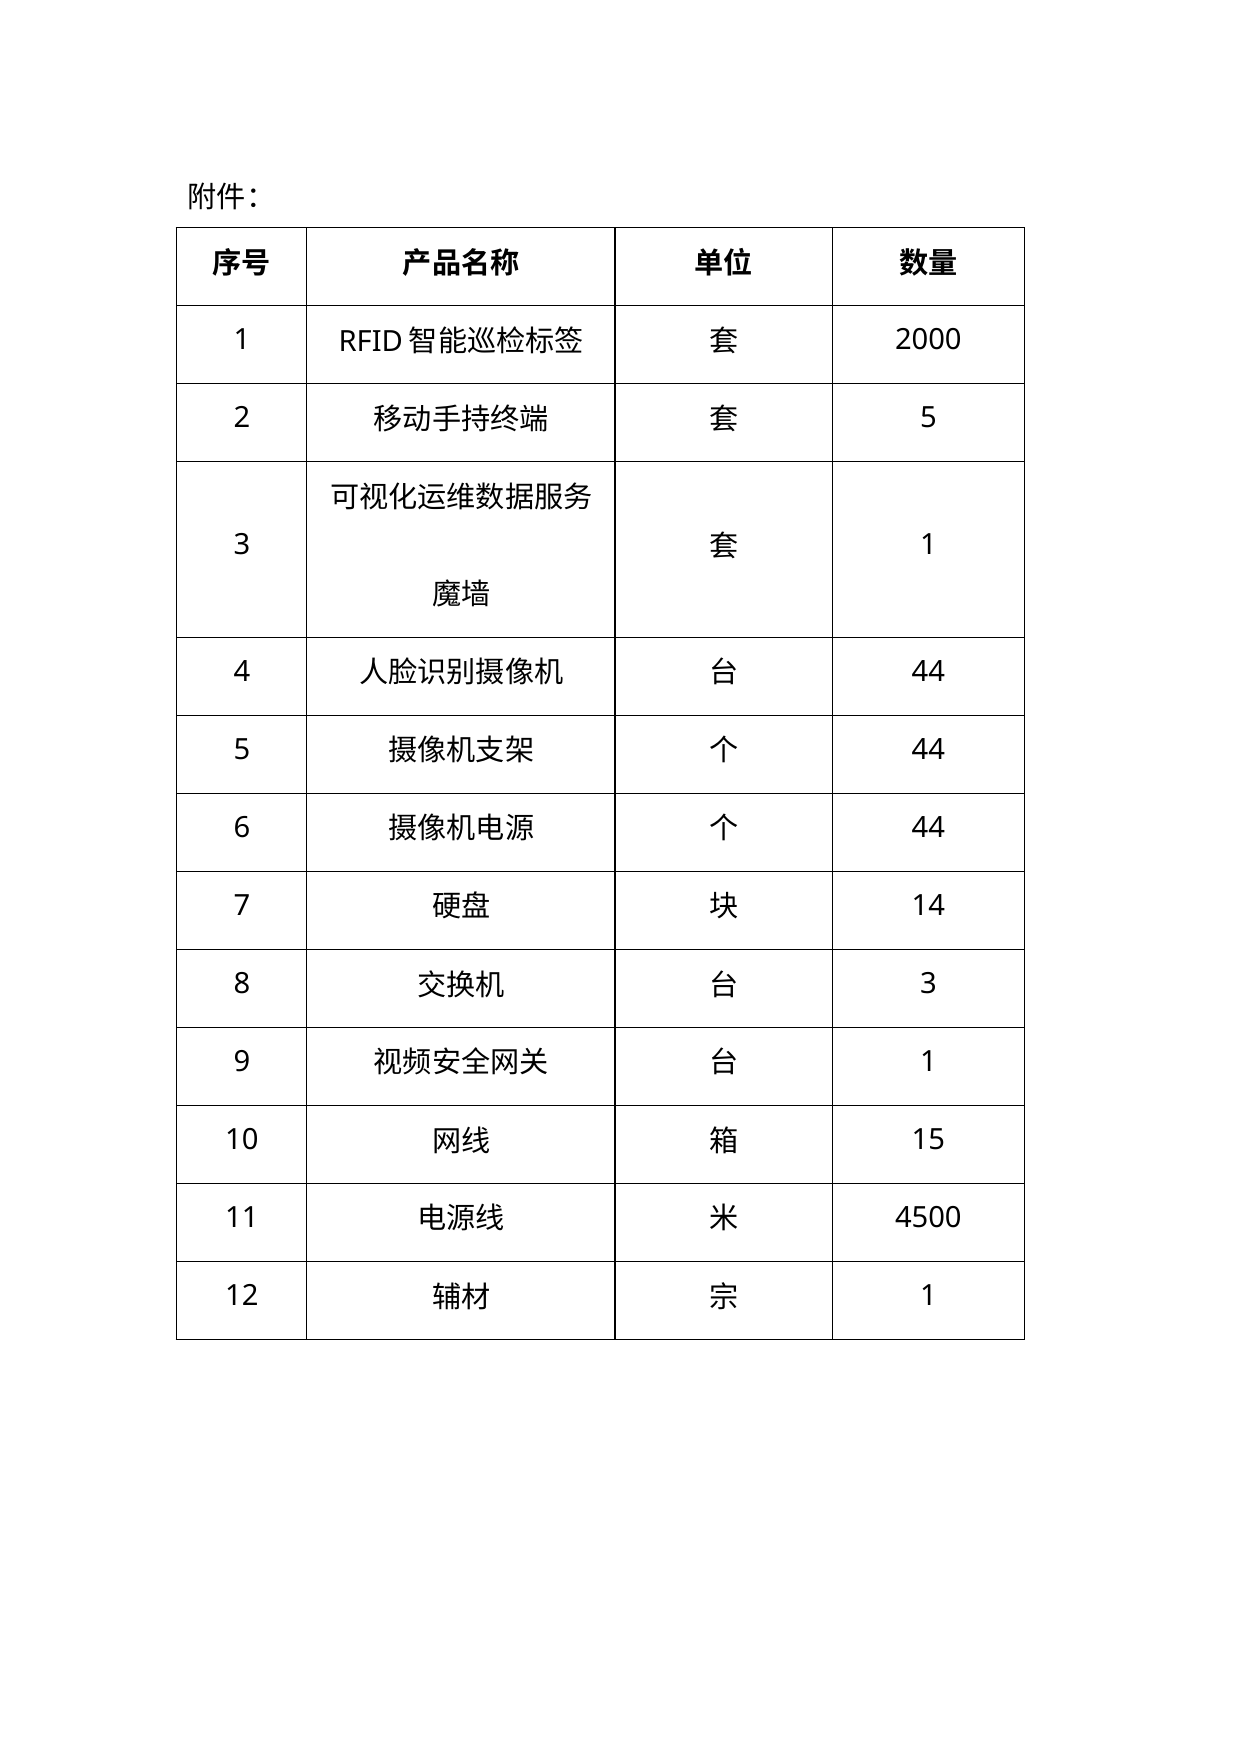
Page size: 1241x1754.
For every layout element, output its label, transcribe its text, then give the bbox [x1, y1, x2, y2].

table_cell 1 [833, 462, 1024, 637]
table_cell 11 [177, 1184, 306, 1261]
table_cell 台 [616, 638, 832, 714]
table_cell 台 [616, 950, 832, 1027]
table_cell 辅材 [307, 1262, 614, 1339]
table_cell 3 [177, 462, 306, 637]
table_cell 硬盘 [307, 872, 614, 949]
table_cell 44 [833, 716, 1024, 793]
table_cell 15 [833, 1106, 1024, 1183]
table_cell 1 [833, 1262, 1024, 1339]
table_cell 箱 [616, 1106, 832, 1183]
table_cell 摄像机支架 [307, 716, 614, 793]
table_header 数量 [833, 228, 1024, 305]
table_cell 块 [616, 872, 832, 949]
table_cell 44 [833, 638, 1024, 714]
table_cell 8 [177, 950, 306, 1027]
table_cell 网线 [307, 1106, 614, 1183]
table_cell 1 [833, 1028, 1024, 1105]
table_cell 人脸识别摄像机 [307, 638, 614, 714]
table_cell 移动手持终端 [307, 384, 614, 461]
table_cell 9 [177, 1028, 306, 1105]
table_cell 电源线 [307, 1184, 614, 1261]
table_cell 5 [177, 716, 306, 793]
table_cell 44 [833, 794, 1024, 871]
table_cell 3 [833, 950, 1024, 1027]
table_cell 交换机 [307, 950, 614, 1027]
table_header 产品名称 [307, 228, 614, 305]
table_cell 个 [616, 794, 832, 871]
table_cell 台 [616, 1028, 832, 1105]
table_cell RFID智能巡检标签 [307, 306, 614, 383]
table_cell 套 [616, 462, 832, 637]
table_cell 4 [177, 638, 306, 714]
table_cell 视频安全网关 [307, 1028, 614, 1105]
table_cell 宗 [616, 1262, 832, 1339]
table_cell 14 [833, 872, 1024, 949]
table_cell 可视化运维数据服务魔墙 [307, 462, 614, 637]
table_cell 套 [616, 384, 832, 461]
table_cell 10 [177, 1106, 306, 1183]
table_cell 1 [177, 306, 306, 383]
table_cell 5 [833, 384, 1024, 461]
table_cell 6 [177, 794, 306, 871]
table_cell 4500 [833, 1184, 1024, 1261]
table_cell 个 [616, 716, 832, 793]
table_cell 7 [177, 872, 306, 949]
table_cell 摄像机电源 [307, 794, 614, 871]
table_cell 米 [616, 1184, 832, 1261]
table_cell 12 [177, 1262, 306, 1339]
table_cell 套 [616, 306, 832, 383]
table_header 序号 [177, 228, 306, 305]
table_cell 2 [177, 384, 306, 461]
table_cell 2000 [833, 306, 1024, 383]
text 附件： [187, 162, 1053, 227]
table_header 单位 [616, 228, 832, 305]
